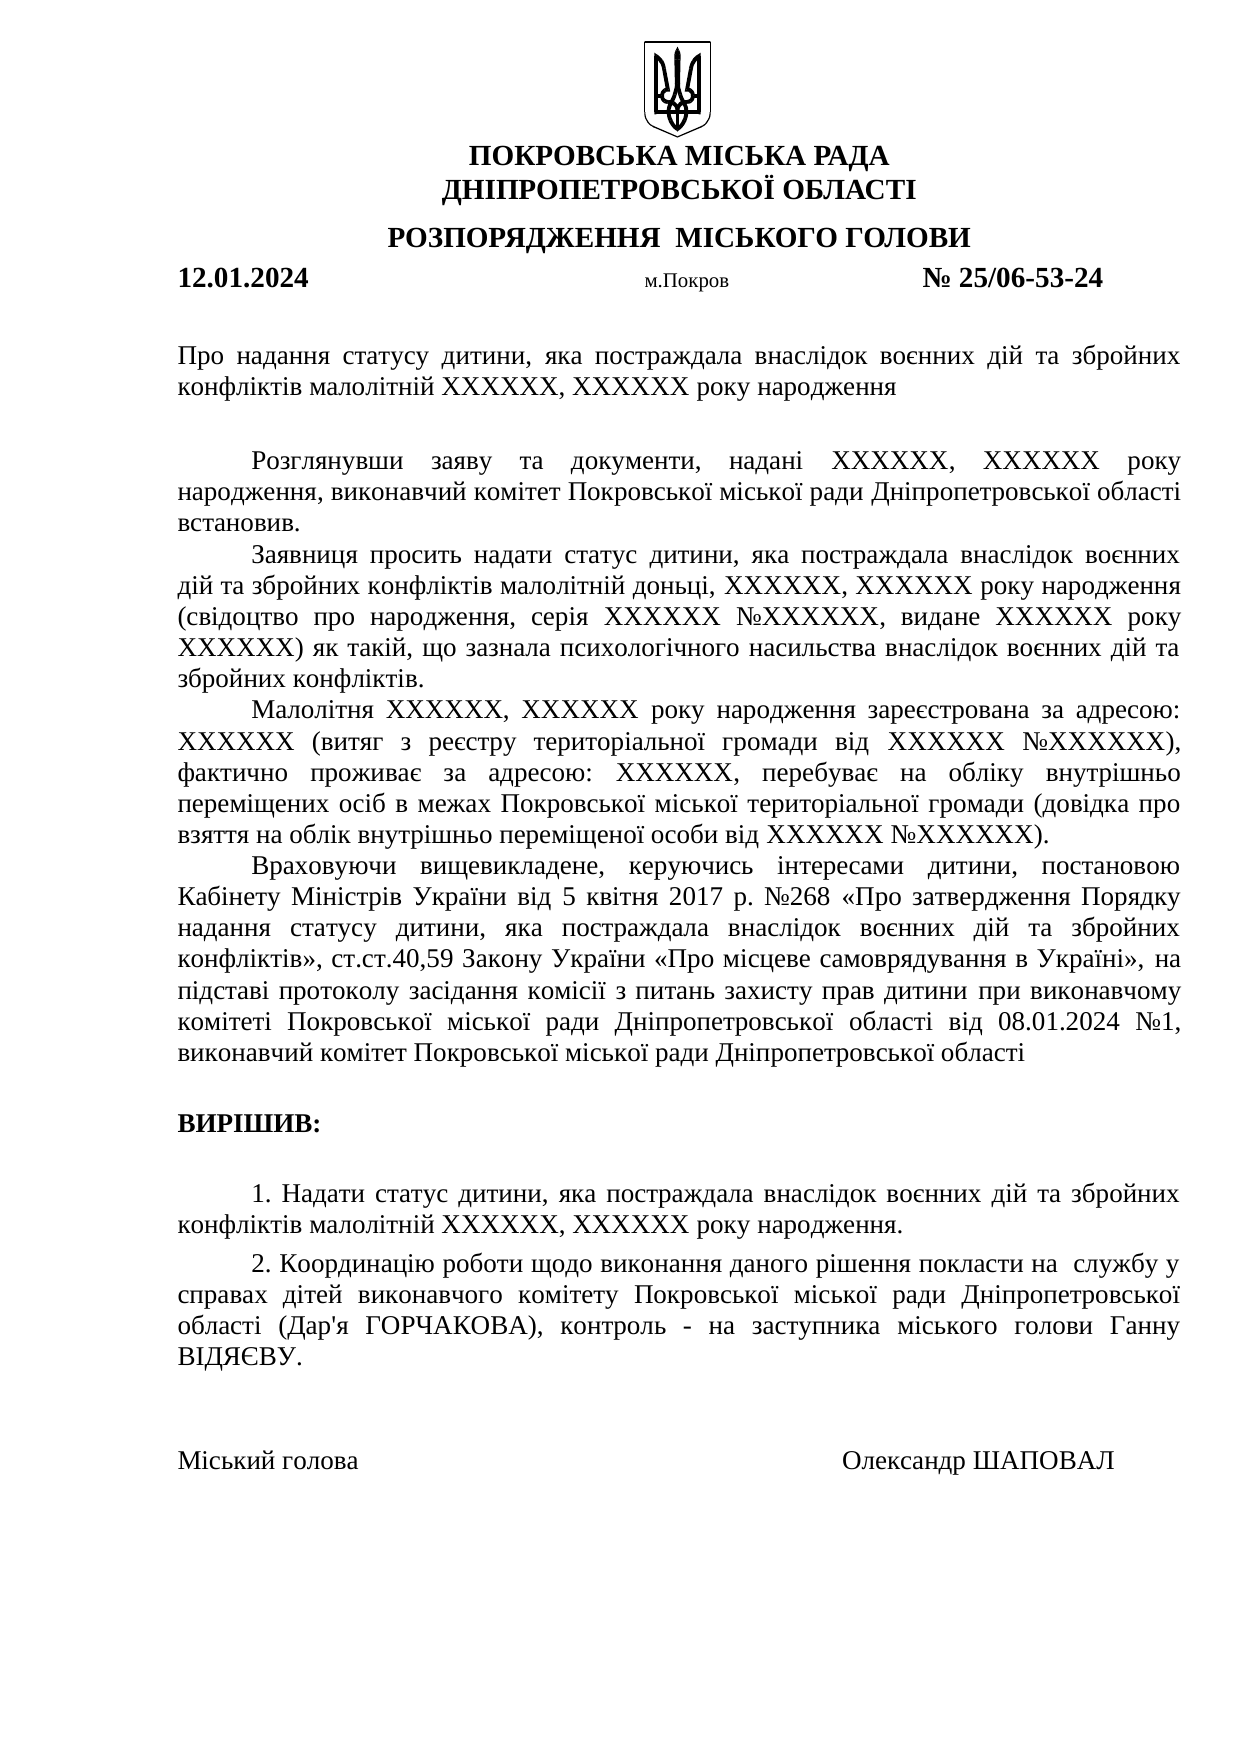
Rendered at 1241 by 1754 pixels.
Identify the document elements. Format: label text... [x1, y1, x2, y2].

text Малолітня ХХХХХХ, ХХХХХХ року народження зареєстрована за адресою: ХХХХХХ (витяг з реєстру територіальної громади від ХХХХХХ №ХХХХХХ), фактично проживає за адресою: ХХХХХХ, перебуває на обліку внутрішньо переміщених осіб в межах Покровської міської територіальної громади (довідка про взяття на облік внутрішньо переміщеної особи від ХХХХХХ №ХХХХХХ). [177, 693, 1181, 849]
text Заявниця просить надати статус дитини, яка постраждала внаслідок воєнних дій та збройних конфліктів малолітній доньці, ХХХХХХ, ХХХХХХ року народження (свідоцтво про народження, серія ХХХХХХ №ХХХХХХ, видане ХХХХХХ року ХХХХХХ) як такій, що зазнала психологічного насильства внаслідок воєнних дій та збройних конфліктів. [177, 538, 1181, 693]
text ДНІПРОПЕТРОВСЬКОЇ ОБЛАСТІ [177, 172, 1181, 205]
text 2. Координацію роботи щодо виконання даного рішення покласти на службу у справах дітей виконавчого комітету Покровської міської ради Дніпропетровської області (Дар'я ГОРЧАКОВА), контроль - на заступника міського голови Ганну ВІДЯЄВУ. [177, 1247, 1181, 1371]
text Про надання статусу дитини, яка постраждала внаслідок воєнних дій та збройних конфліктів малолітній ХХХХХХ, ХХХХХХ року народження [177, 339, 1181, 401]
text 12.01.2024 м.Покров № 25/06-53-24 [177, 261, 1181, 294]
text Міський голова Олександр ШАПОВАЛ [177, 1444, 1181, 1475]
text Враховуючи вищевикладене, керуючись інтересами дитини, постановою Кабінету Міністрів України від 5 квітня 2017 р. №268 «Про затвердження Порядку надання статусу дитини, яка постраждала внаслідок воєнних дій та збройних конфліктів», ст.ст.40,59 Закону України «Про місцеве самоврядування в Україні», на підставі протоколу засідання комісії з питань захисту прав дитини при виконавчому комітеті Покровської міської ради Дніпропетровської області від 08.01.2024 №1, виконавчий комітет Покровської міської ради Дніпропетровської області [177, 849, 1181, 1067]
text Розглянувши заяву та документи, надані ХХХХХХ, ХХХХХХ року народження, виконавчий комітет Покровської міської ради Дніпропетровської області встановив. [177, 444, 1181, 538]
text РОЗПОРЯДЖЕННЯ МІСЬКОГО ГОЛОВИ [177, 220, 1181, 253]
text ПОКРОВСЬКА МІСЬКА РАДА [177, 103, 1181, 172]
text 1. Надати статус дитини, яка постраждала внаслідок воєнних дій та збройних конфліктів малолітній ХХХХХХ, ХХХХХХ року народження. [177, 1177, 1181, 1239]
text ВИРІШИВ: [177, 1107, 1181, 1139]
